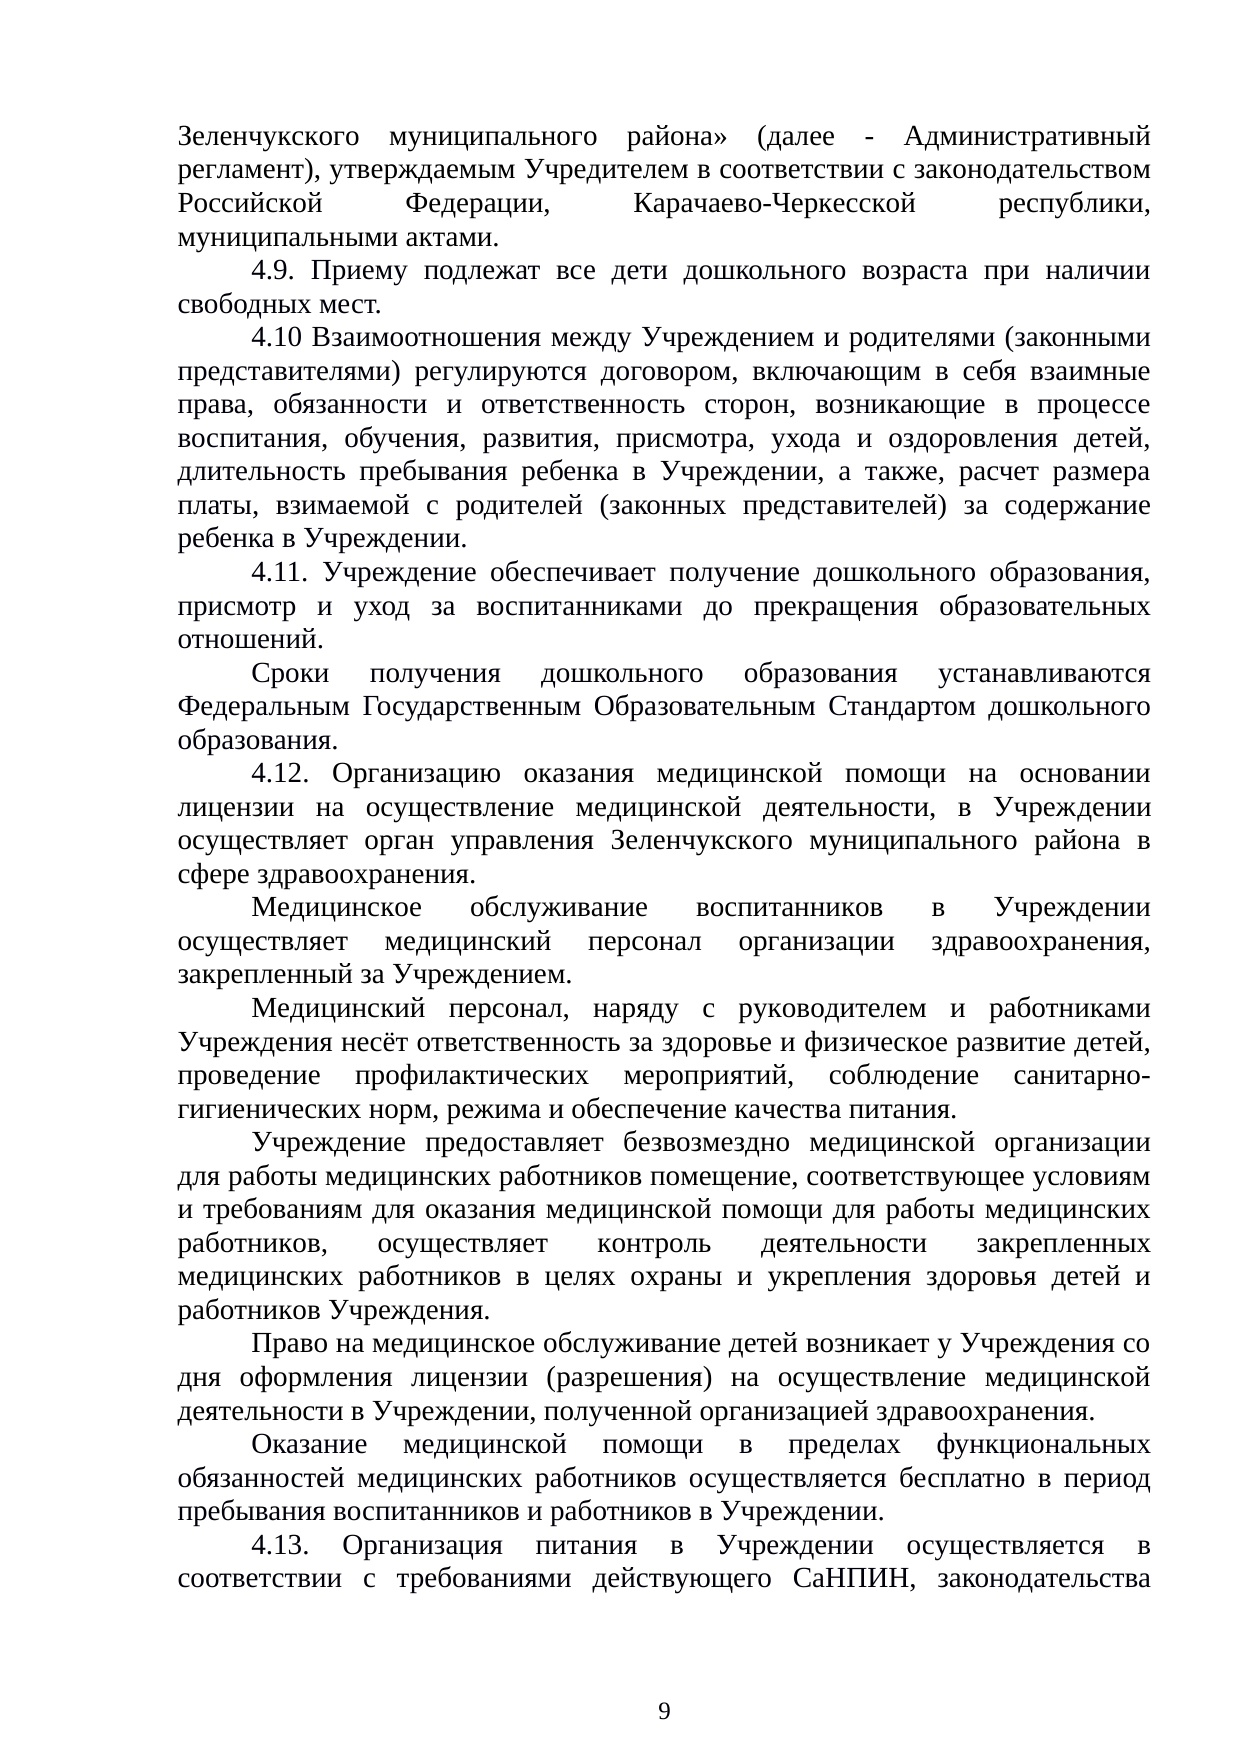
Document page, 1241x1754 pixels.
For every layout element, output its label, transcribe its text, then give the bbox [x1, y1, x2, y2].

text 4.11. Учреждение обеспечивает получение дошкольного образования, присмотр и уход за воспитанниками до прекращения образовательных отношений. [177, 554, 1152, 655]
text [177, 118, 1152, 252]
text 4.12. Организацию оказания медицинской помощи на основании лицензии на осуществление медицинской деятельности, в Учреждении осуществляет орган управления Зеленчукского муниципального района в сфере здравоохранения. [177, 755, 1152, 889]
text Право на медицинское обслуживание детей возникает у Учреждения со дня оформления лицензии (разрешения) на осуществление медицинской деятельности в Учреждении, полученной организацией здравоохранения. [177, 1326, 1152, 1426]
text 4.10 Взаимоотношения между Учреждением и родителями (законными представителями) регулируются договором, включающим в себя взаимные права, обязанности и ответственность сторон, возникающие в процессе воспитания, обучения, развития, присмотра, ухода и оздоровления детей, длительность пребывания ребенка в Учреждении, а также, расчет размера платы, взимаемой с родителей (законных представителей) за содержание ребенка в Учреждении. [177, 319, 1152, 554]
text Медицинский персонал, наряду с руководителем и работниками Учреждения несёт ответственность за здоровье и физическое развитие детей, проведение профилактических мероприятий, соблюдение санитарно-гигиенических норм, режима и обеспечение качества питания. [177, 990, 1152, 1124]
text Оказание медицинской помощи в пределах функциональных обязанностей медицинских работников осуществляется бесплатно в период пребывания воспитанников и работников в Учреждении. [177, 1426, 1152, 1527]
text Медицинское обслуживание воспитанников в Учреждении осуществляет медицинский персонал организации здравоохранения, закрепленный за Учреждением. [177, 889, 1152, 990]
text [177, 1527, 1152, 1594]
text Учреждение предоставляет безвозмездно медицинской организации для работы медицинских работников помещение, соответствующее условиям и требованиям для оказания медицинской помощи для работы медицинских работников, осуществляет контроль деятельности закрепленных медицинских работников в целях охраны и укрепления здоровья детей и работников Учреждения. [177, 1124, 1152, 1326]
text 4.9. Приему подлежат все дети дошкольного возраста при наличии свободных мест. [177, 252, 1152, 319]
text Сроки получения дошкольного образования устанавливаются Федеральным Государственным Образовательным Стандартом дошкольного образования. [177, 655, 1152, 755]
